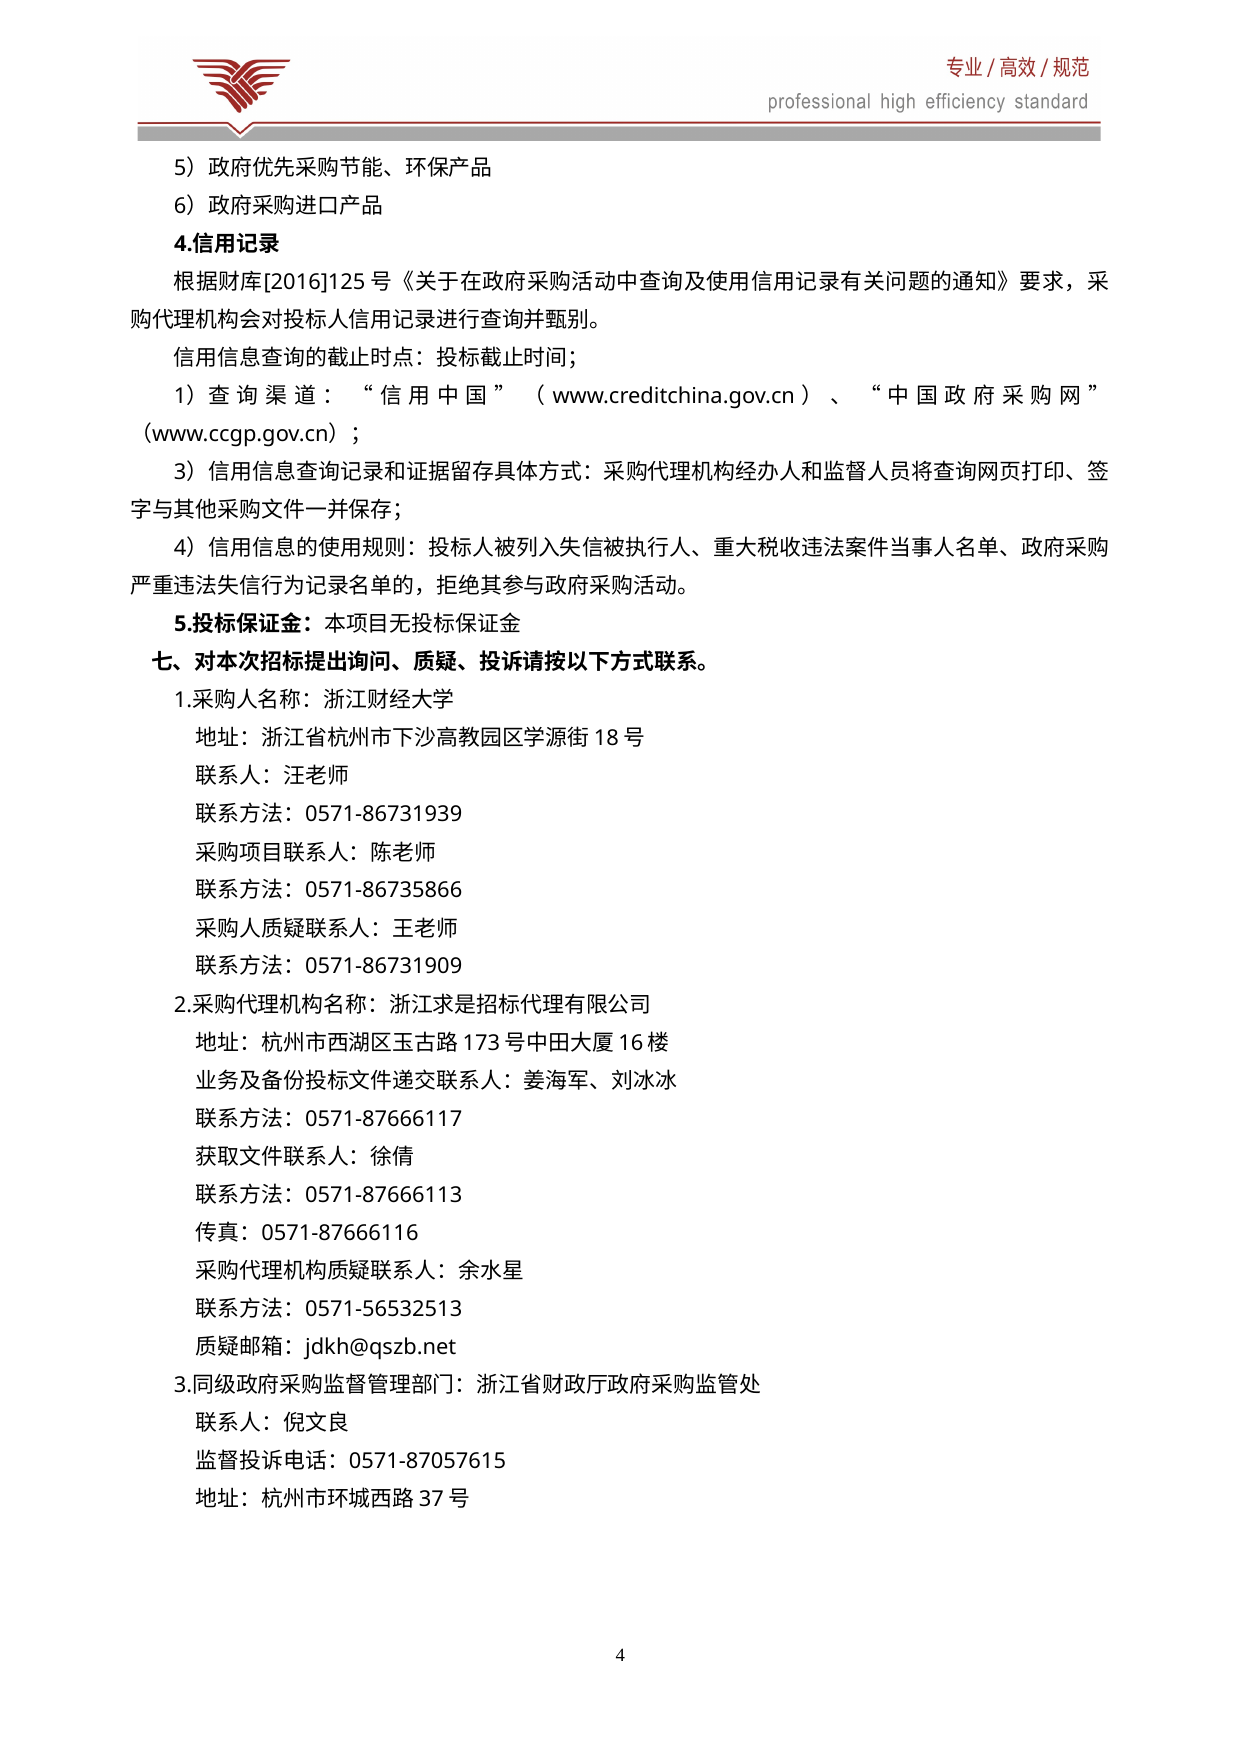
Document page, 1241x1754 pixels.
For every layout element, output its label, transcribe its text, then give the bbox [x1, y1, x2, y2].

text 地址：浙江省杭州市下沙高教园区学源街18号 [130, 720, 1110, 752]
picture [137, 36, 1101, 141]
text 3）信用信息查询记录和证据留存具体方式：采购代理机构经办人和监督人员将查询网页打印、签字与其他采购文件一并保存； [130, 454, 1110, 524]
text 5.投标保证金：本项目无投标保证金 [130, 606, 1110, 638]
text 联系方法：0571-86731909 [130, 948, 1110, 980]
text 地址：杭州市环城西路37号 [130, 1481, 1110, 1513]
text 监督投诉电话：0571-87057615 [130, 1443, 1110, 1475]
text 采购项目联系人：陈老师 [130, 834, 1110, 866]
text 根据财库[2016]125号《关于在政府采购活动中查询及使用信用记录有关问题的通知》要求，采购代理机构会对投标人信用记录进行查询并甄别。 [130, 264, 1110, 334]
text 5）政府优先采购节能、环保产品 [130, 150, 1110, 182]
text 质疑邮箱：jdkh@qszb.net [130, 1329, 1110, 1361]
text 4）信用信息的使用规则：投标人被列入失信被执行人、重大税收违法案件当事人名单、政府采购严重违法失信行为记录名单的，拒绝其参与政府采购活动。 [130, 530, 1110, 600]
text 联系人：汪老师 [130, 758, 1110, 790]
text 地址：杭州市西湖区玉古路173号中田大厦16楼 [130, 1025, 1110, 1057]
text 3.同级政府采购监督管理部门：浙江省财政厅政府采购监管处 [130, 1367, 1110, 1399]
text 6）政府采购进口产品 [130, 188, 1110, 220]
list 查询渠道：“信用中国”（www.creditchina.gov.cn）、“中国政府采购网”（www.ccgp.gov.cn）； [130, 378, 1110, 448]
text 联系方法：0571-86731939 [130, 796, 1110, 828]
text 联系方法：0571-87666117 [130, 1101, 1110, 1133]
text 联系方法：0571-86735866 [130, 872, 1110, 904]
text 联系人：倪文良 [130, 1405, 1110, 1437]
text 2.采购代理机构名称：浙江求是招标代理有限公司 [130, 987, 1110, 1018]
text 获取文件联系人：徐倩 [130, 1139, 1110, 1171]
text 业务及备份投标文件递交联系人：姜海军、刘冰冰 [130, 1063, 1110, 1094]
text 联系方法：0571-87666113 [130, 1177, 1110, 1209]
text 信用信息查询的截止时点：投标截止时间； [130, 340, 1110, 372]
text 4.信用记录 [130, 226, 1110, 258]
text 采购人质疑联系人：王老师 [130, 911, 1110, 942]
text 1.采购人名称：浙江财经大学 [130, 682, 1110, 714]
text 采购代理机构质疑联系人：余水星 [130, 1253, 1110, 1285]
text 七、对本次招标提出询问、质疑、投诉请按以下方式联系。 [130, 644, 1110, 676]
text 传真：0571-87666116 [130, 1215, 1110, 1247]
text 联系方法：0571-56532513 [130, 1291, 1110, 1323]
